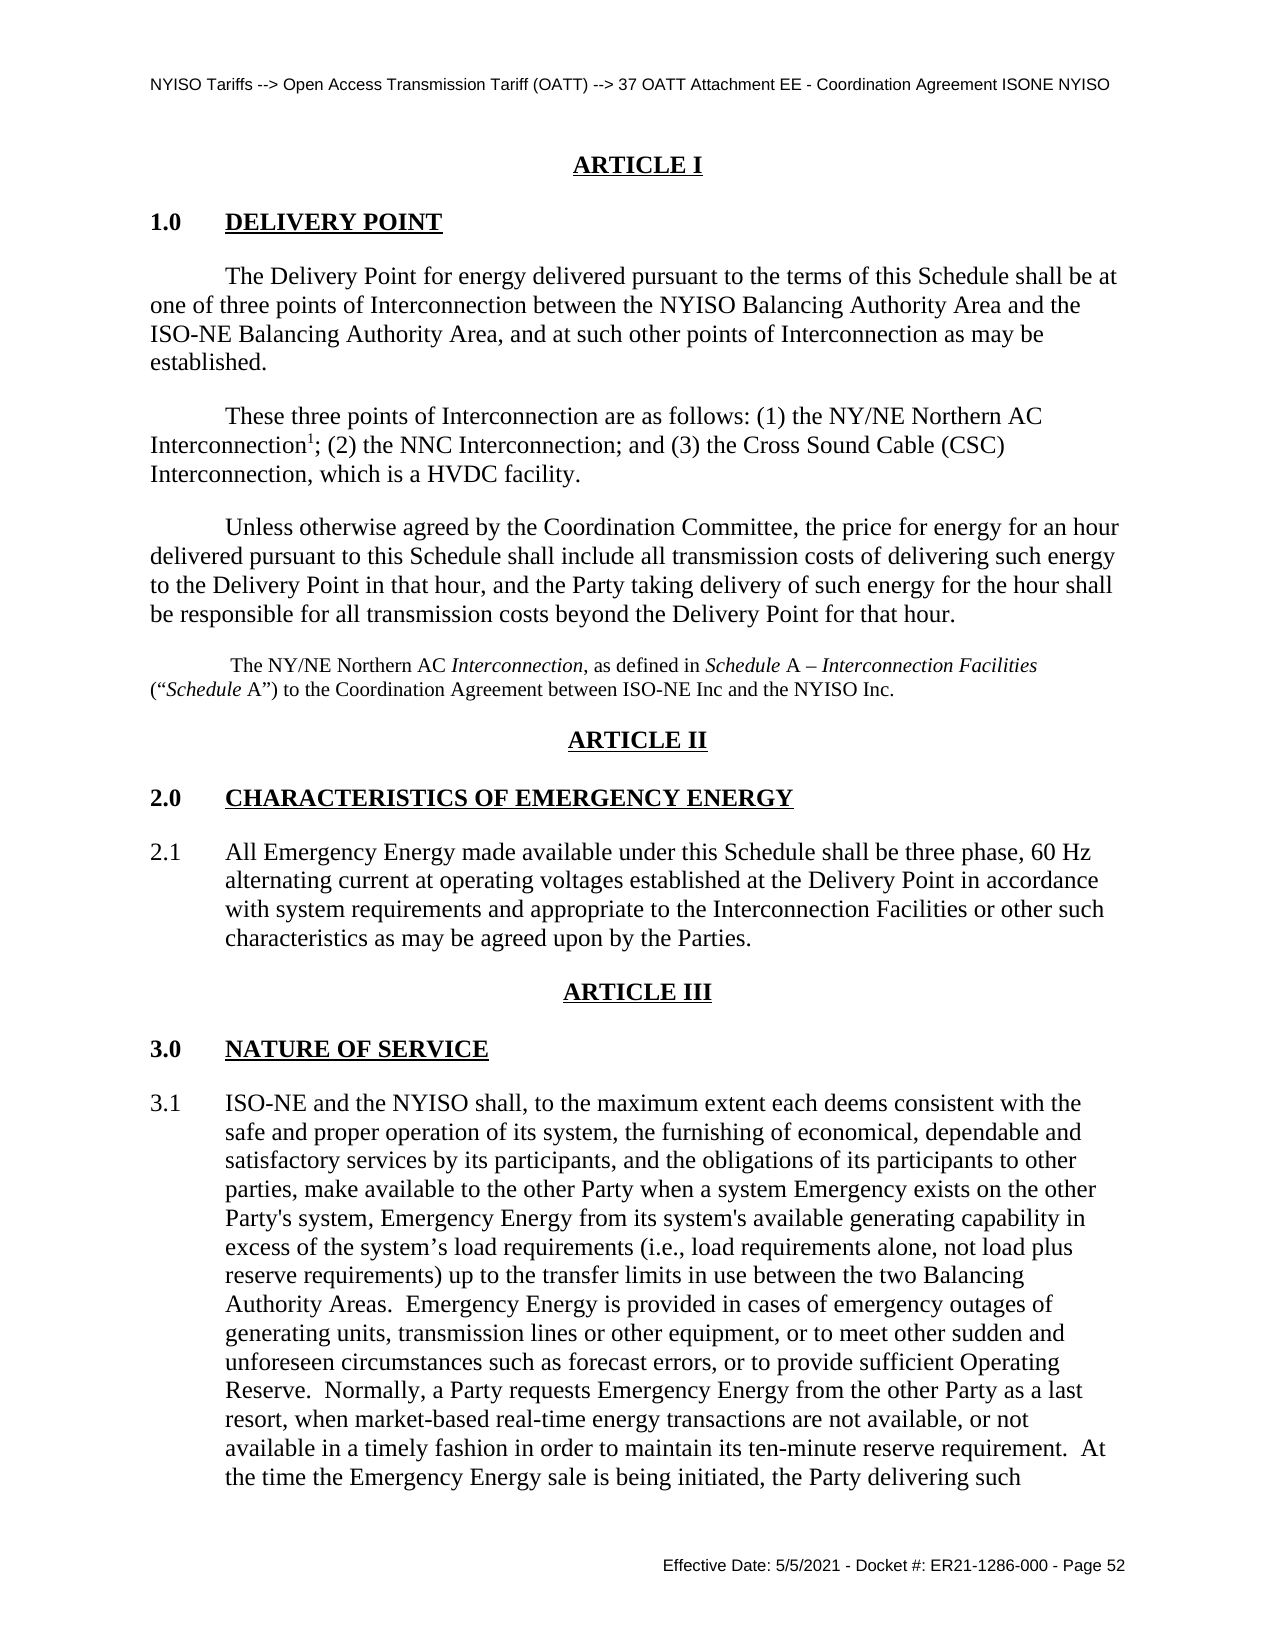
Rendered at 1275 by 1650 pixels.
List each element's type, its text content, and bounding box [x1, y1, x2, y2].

text 2.0 CHARACTERISTICS OF EMERGENCY ENERGY [150, 783, 1125, 812]
subtitle 3.1 ISO-NE and the NYISO shall, to the maximum extent each deems consistent with the safe and proper operation of its system, the furnishing of economical, dependable and satisfactory services by its participants, and the obligations of its participants to other parties, make available to the other Party when a system Emergency exists on the other Party's system, Emergency Energy from its system's available generating capability in excess of the system’s load requirements (i.e., load requirements alone, not load plus reserve requirements) up to the transfer limits in use between the two Balancing Authority Areas. Emergency Energy is provided in cases of emergency outages of generating units, transmission lines or other equipment, or to meet other sudden and unforeseen circumstances such as forecast errors, or to provide sufficient Operating Reserve. Normally, a Party requests Emergency Energy from the other Party as a last resort, when market-based real-time energy transactions are not available, or not available in a timely fashion in order to maintain its ten-minute reserve requirement. At the time the Emergency Energy sale is being initiated, the Party delivering such [150, 1088, 1125, 1491]
subtitle 2.1 All Emergency Energy made available under this Schedule shall be three phase, 60 Hz alternating current at operating voltages established at the Delivery Point in accordance with system requirements and appropriate to the Interconnection Facilities or other such characteristics as may be agreed upon by the Parties. [150, 837, 1125, 952]
text The NY/NE Northern AC Interconnection, as defined in Schedule A – Interconnection Facilities (“Schedule A”) to the Coordination Agreement between ISO-NE Inc and the NYISO Inc. [150, 652, 1125, 701]
text 3.0 NATURE OF SERVICE [150, 1034, 1125, 1063]
text Unless otherwise agreed by the Coordination Committee, the price for energy for an hour delivered pursuant to this Schedule shall include all transmission costs of delivering such energy to the Delivery Point in that hour, and the Party taking delivery of such energy for the hour shall be responsible for all transmission costs beyond the Delivery Point for that hour. [150, 512, 1125, 627]
text ARTICLE I [150, 150, 1125, 179]
text The Delivery Point for energy delivered pursuant to the terms of this Schedule shall be at one of three points of Interconnection between the NYISO Balancing Authority Area and the ISO-NE Balancing Authority Area, and at such other points of Interconnection as may be established. [150, 261, 1125, 376]
text ARTICLE III [150, 977, 1125, 1006]
text ARTICLE II [150, 726, 1125, 754]
text These three points of Interconnection are as follows: (1) the NY/NE Northern AC Interconnection1; (2) the NNC Interconnection; and (3) the Cross Sound Cable (CSC) Interconnection, which is a HVDC facility. [150, 401, 1125, 487]
text 1.0 DELIVERY POINT [150, 207, 1125, 236]
